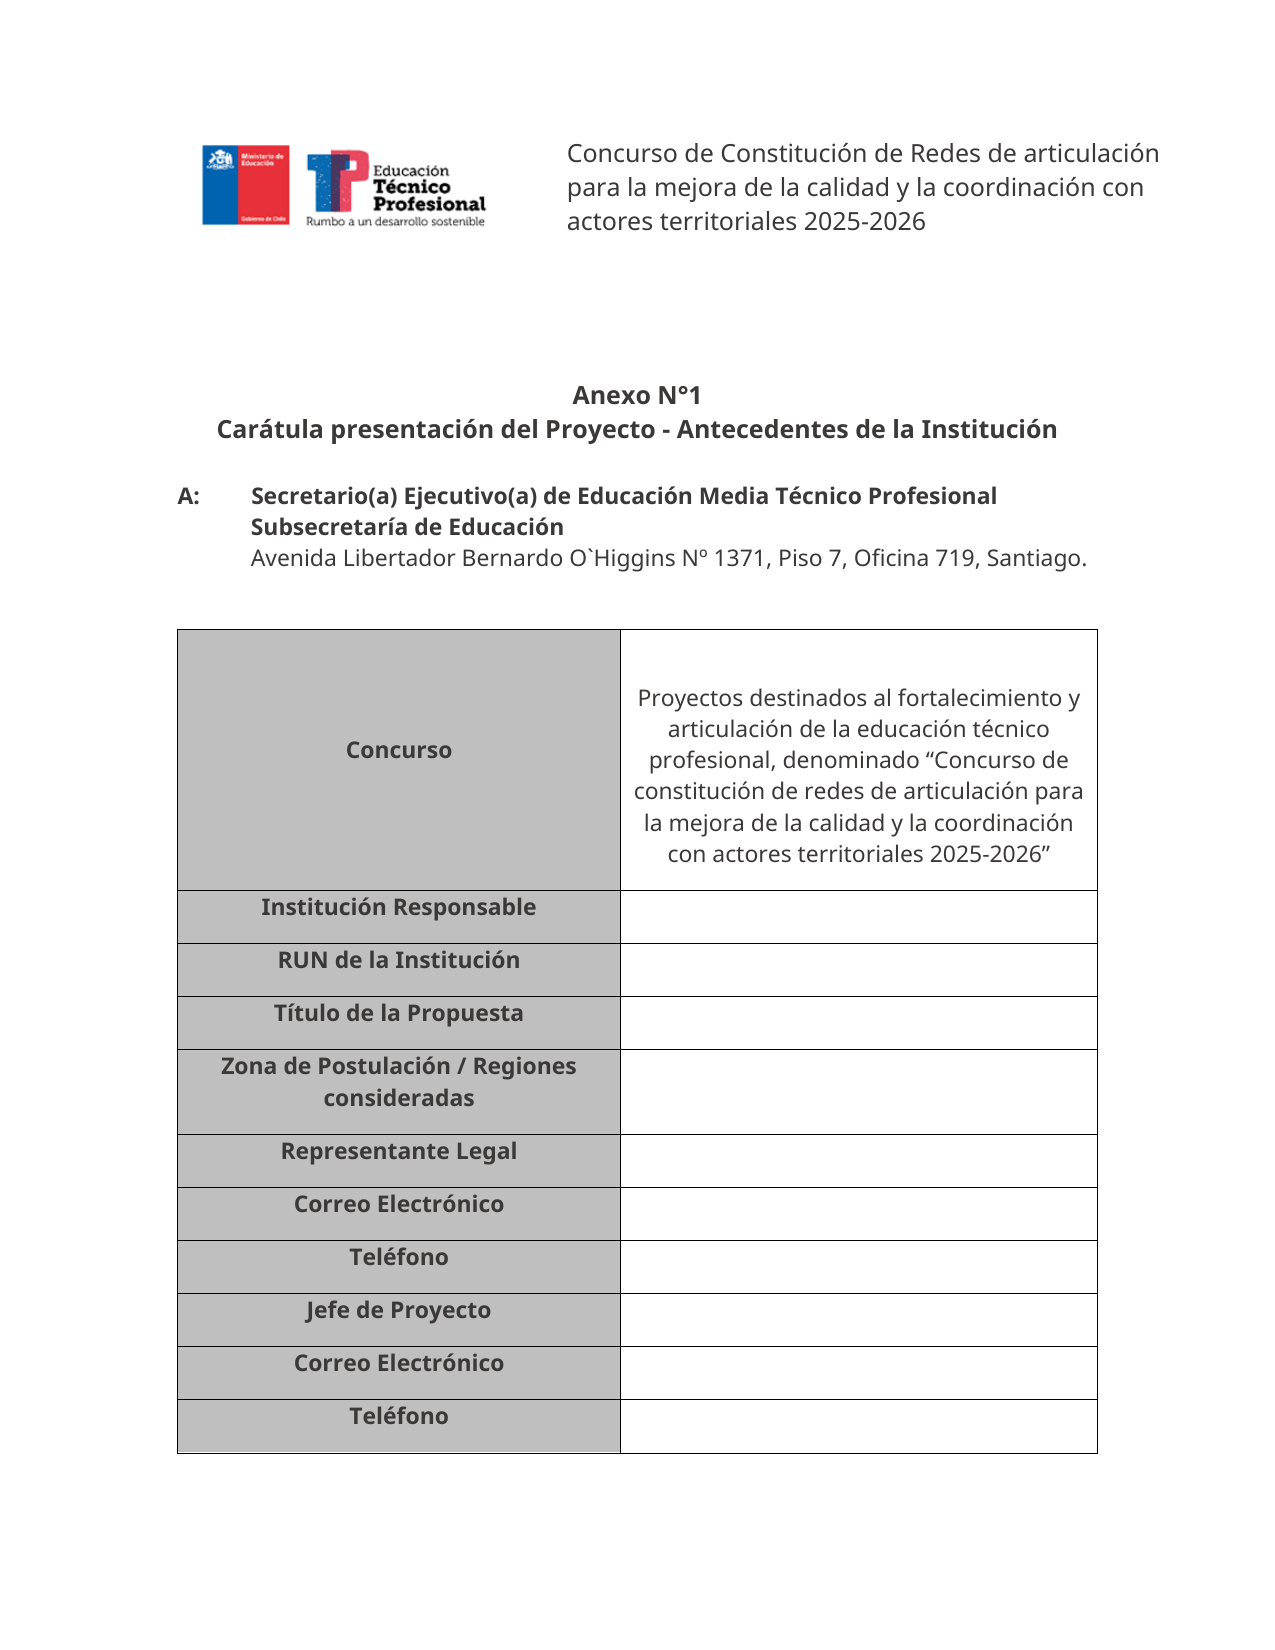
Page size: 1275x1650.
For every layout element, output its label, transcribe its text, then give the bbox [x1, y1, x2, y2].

text Anexo N°1 [177, 378, 1098, 412]
table_cell Teléfono [178, 1241, 620, 1293]
table_cell [621, 1347, 1097, 1399]
text Subsecretaría de Educación [177, 511, 1098, 542]
table_cell Teléfono [178, 1400, 620, 1452]
text Avenida Libertador Bernardo O`Higgins Nº 1371, Piso 7, Oficina 719, Santiago. [177, 542, 1098, 573]
table_cell Correo Electrónico [178, 1347, 620, 1399]
table_cell Institución Responsable [178, 891, 620, 943]
table_cell Jefe de Proyecto [178, 1294, 620, 1346]
table_header Proyectos destinados al fortalecimiento y articulación de la educación técnico profesional, denominado “Concurso de constitución de redes de articulación para la mejora de la calidad y la coordinación con actores territoriales 2025-2026” [621, 630, 1097, 890]
table_cell [621, 944, 1097, 996]
table_cell Correo Electrónico [178, 1188, 620, 1240]
text A: Secretario(a) Ejecutivo(a) de Educación Media Técnico Profesional [177, 480, 1098, 511]
table_header Concurso [178, 630, 620, 890]
table_cell [621, 997, 1097, 1049]
table_cell Representante Legal [178, 1135, 620, 1187]
table_cell [621, 1294, 1097, 1346]
table_cell Zona de Postulación / Regiones consideradas [178, 1050, 620, 1134]
table_cell [621, 1400, 1097, 1452]
table_cell [621, 1241, 1097, 1293]
table_cell [621, 1050, 1097, 1134]
table_cell RUN de la Institución [178, 944, 620, 996]
table_cell [621, 891, 1097, 943]
text Carátula presentación del Proyecto - Antecedentes de la Institución [177, 412, 1098, 446]
picture [177, 73, 503, 325]
table_cell [621, 1135, 1097, 1187]
table_cell Título de la Propuesta [178, 997, 620, 1049]
table_cell [621, 1188, 1097, 1240]
